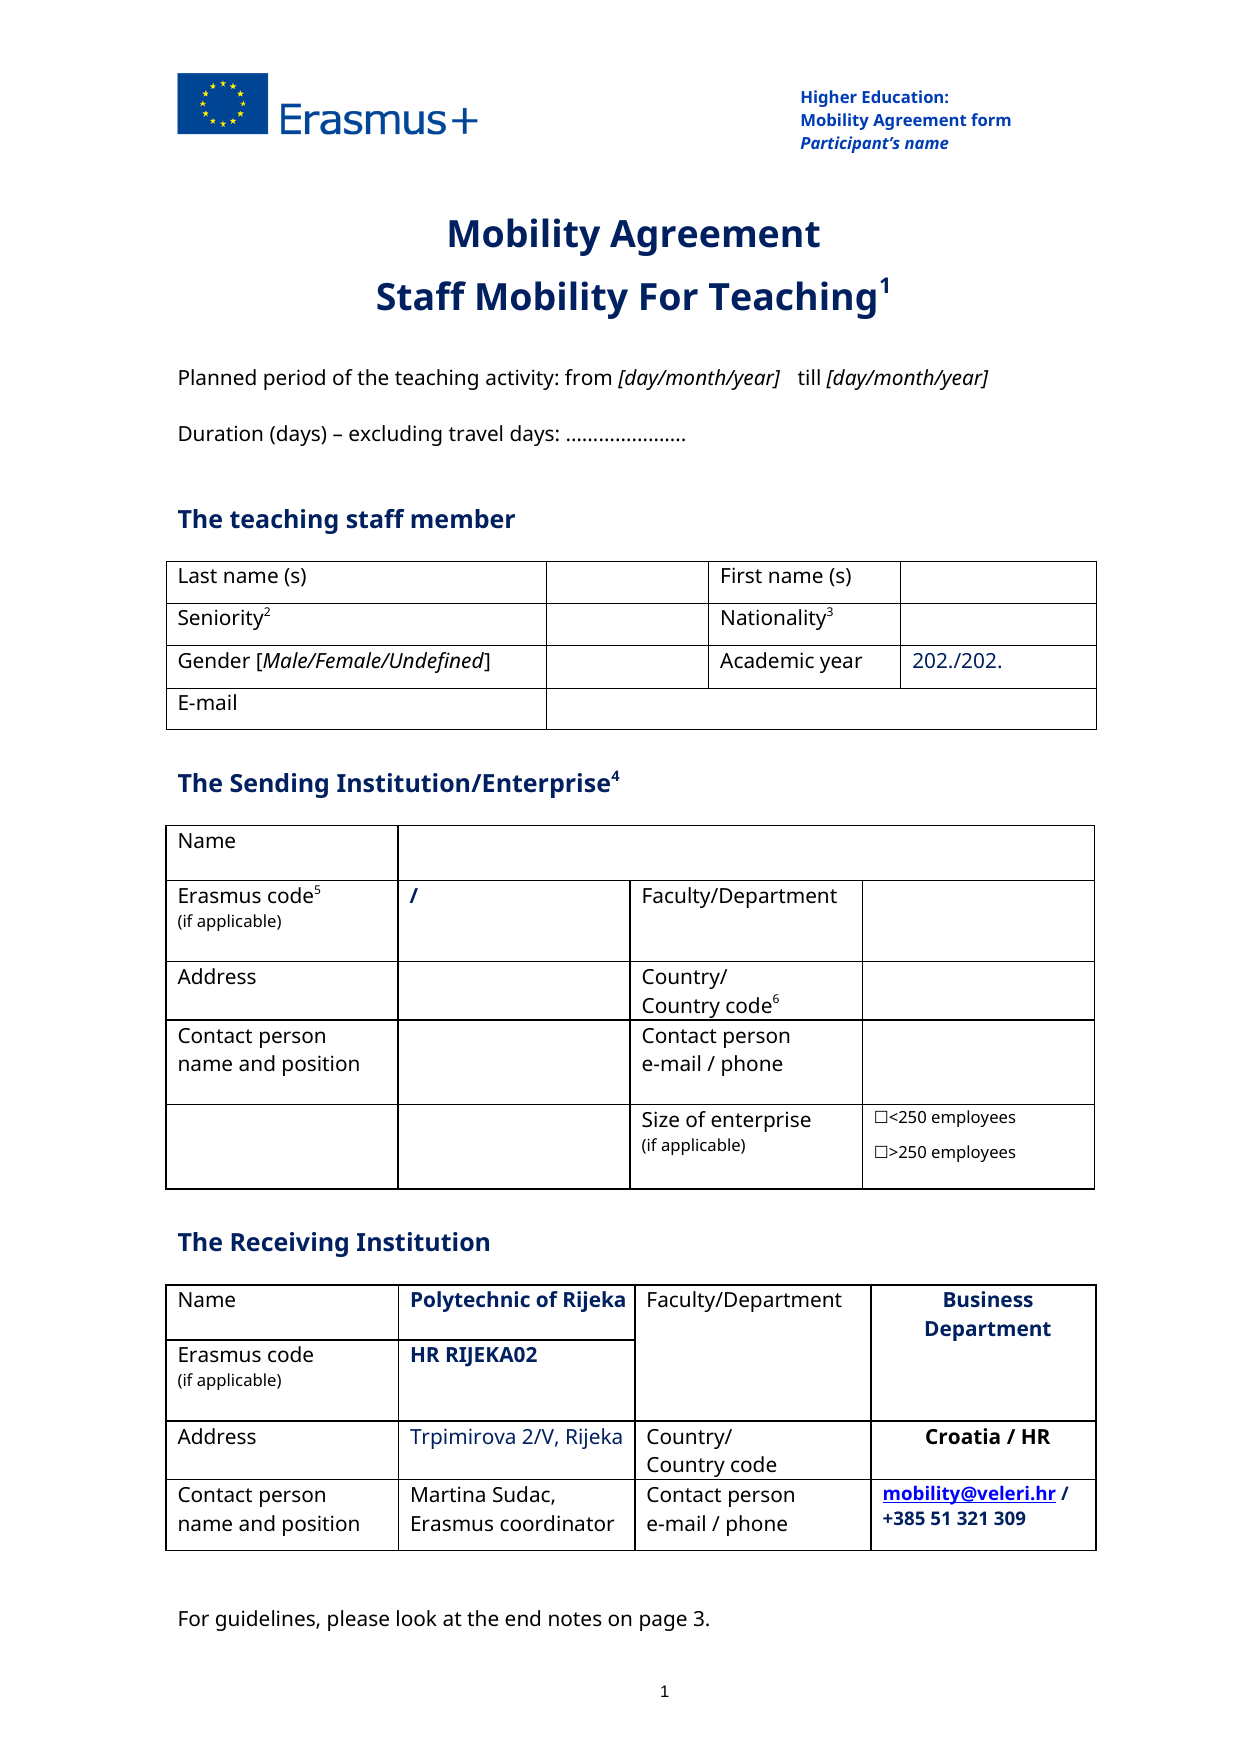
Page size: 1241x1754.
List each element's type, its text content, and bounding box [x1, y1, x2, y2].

table_header First name (s) [709, 562, 900, 602]
text Mobility Agreement [177, 207, 1089, 258]
text Staff Mobility For Teaching [177, 271, 1089, 322]
table_cell Address [167, 962, 397, 1019]
table_cell E-mail [167, 689, 546, 729]
table_header Faculty/Department [636, 1286, 870, 1420]
picture [177, 73, 478, 135]
table_cell Contact person e-mail / phone [631, 1021, 862, 1104]
table_cell Faculty/Department [631, 881, 862, 961]
table_cell Nationality [709, 604, 900, 645]
table_cell / [399, 881, 629, 961]
table_cell Contact person name and position [167, 1021, 397, 1104]
table_cell Address [167, 1422, 398, 1479]
table_cell Martina Sudac, Erasmus coordinator [399, 1480, 634, 1549]
table_cell [547, 646, 708, 687]
table_cell [167, 1105, 397, 1188]
table_cell [863, 881, 1094, 961]
table_header [547, 562, 708, 602]
table_cell Size of enterprise (if applicable) [631, 1105, 862, 1188]
table_cell 202./202. [901, 646, 1096, 687]
table_cell [547, 689, 1096, 729]
text Duration (days) – excluding travel days: …………………. [177, 419, 1092, 448]
text The Sending Institution/Enterprise [177, 766, 1196, 800]
table_cell Gender [Male/Female/Undefined] [167, 646, 546, 687]
table_cell Contact person e-mail / phone [636, 1480, 870, 1549]
text The Receiving Institution [177, 1225, 1196, 1259]
table_cell HR RIJEKA02 [399, 1341, 634, 1420]
table_cell mobility@veleri.hr / +385 51 321 309 [872, 1480, 1095, 1549]
table_header Last name (s) [167, 562, 546, 602]
table_cell [863, 962, 1094, 1019]
table_cell Academic year [709, 646, 900, 687]
table_header Name [167, 1286, 398, 1339]
text Planned period of the teaching activity: from [day/month/year] till [day/month/year] [177, 363, 1092, 391]
table_cell <250 employees >250 employees [863, 1105, 1094, 1188]
table_cell Trpimirova 2/V, Rijeka [399, 1422, 634, 1479]
table_cell Croatia / HR [872, 1422, 1095, 1479]
table_cell Contact person name and position [167, 1480, 398, 1549]
subtitle For guidelines, please look at the end notes on page 3. [177, 1604, 1092, 1633]
table_cell [399, 1105, 629, 1188]
table_cell [547, 604, 708, 645]
table_header Polytechnic of Rijeka [399, 1286, 634, 1339]
table_cell [399, 1021, 629, 1104]
table_cell [901, 604, 1096, 645]
table_header Business Department [872, 1286, 1095, 1420]
table_cell Seniority [167, 604, 546, 645]
table_cell [863, 1021, 1094, 1104]
table_cell [399, 962, 629, 1019]
text The teaching staff member [177, 501, 1196, 536]
table_header Name [167, 826, 397, 880]
table_header [901, 562, 1096, 602]
table_header [399, 826, 1094, 880]
